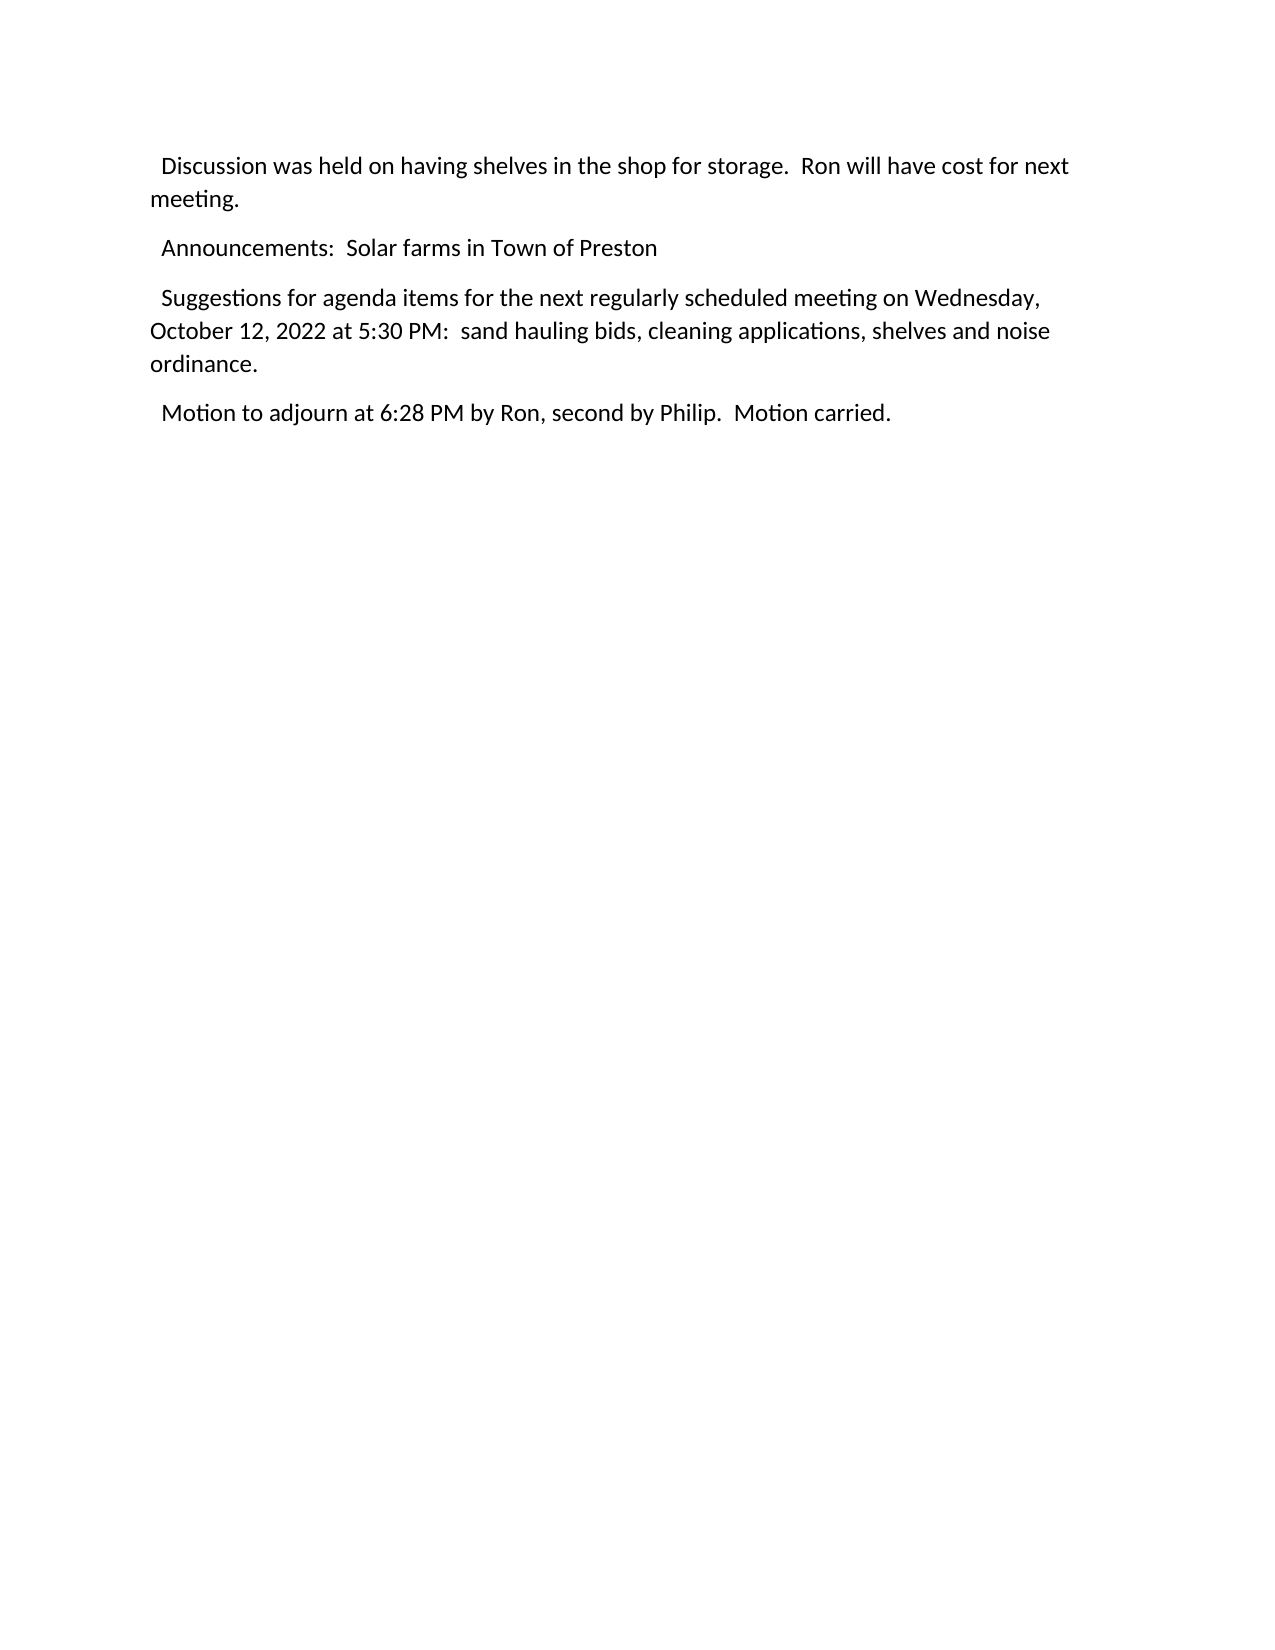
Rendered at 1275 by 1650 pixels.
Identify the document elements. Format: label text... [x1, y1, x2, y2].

text Suggestions for agenda items for the next regularly scheduled meeting on Wednesday, October 12, 2022 at 5:30 PM: sand hauling bids, cleaning applications, shelves and noise ordinance. [150, 282, 1125, 378]
text Discussion was held on having shelves in the shop for storage. Ron will have cost for next meeting. [150, 150, 1125, 213]
text Motion to adjourn at 6:28 PM by Ron, second by Philip. Motion carried. [150, 397, 1125, 428]
text Announcements: Solar farms in Town of Preston [150, 232, 1125, 263]
